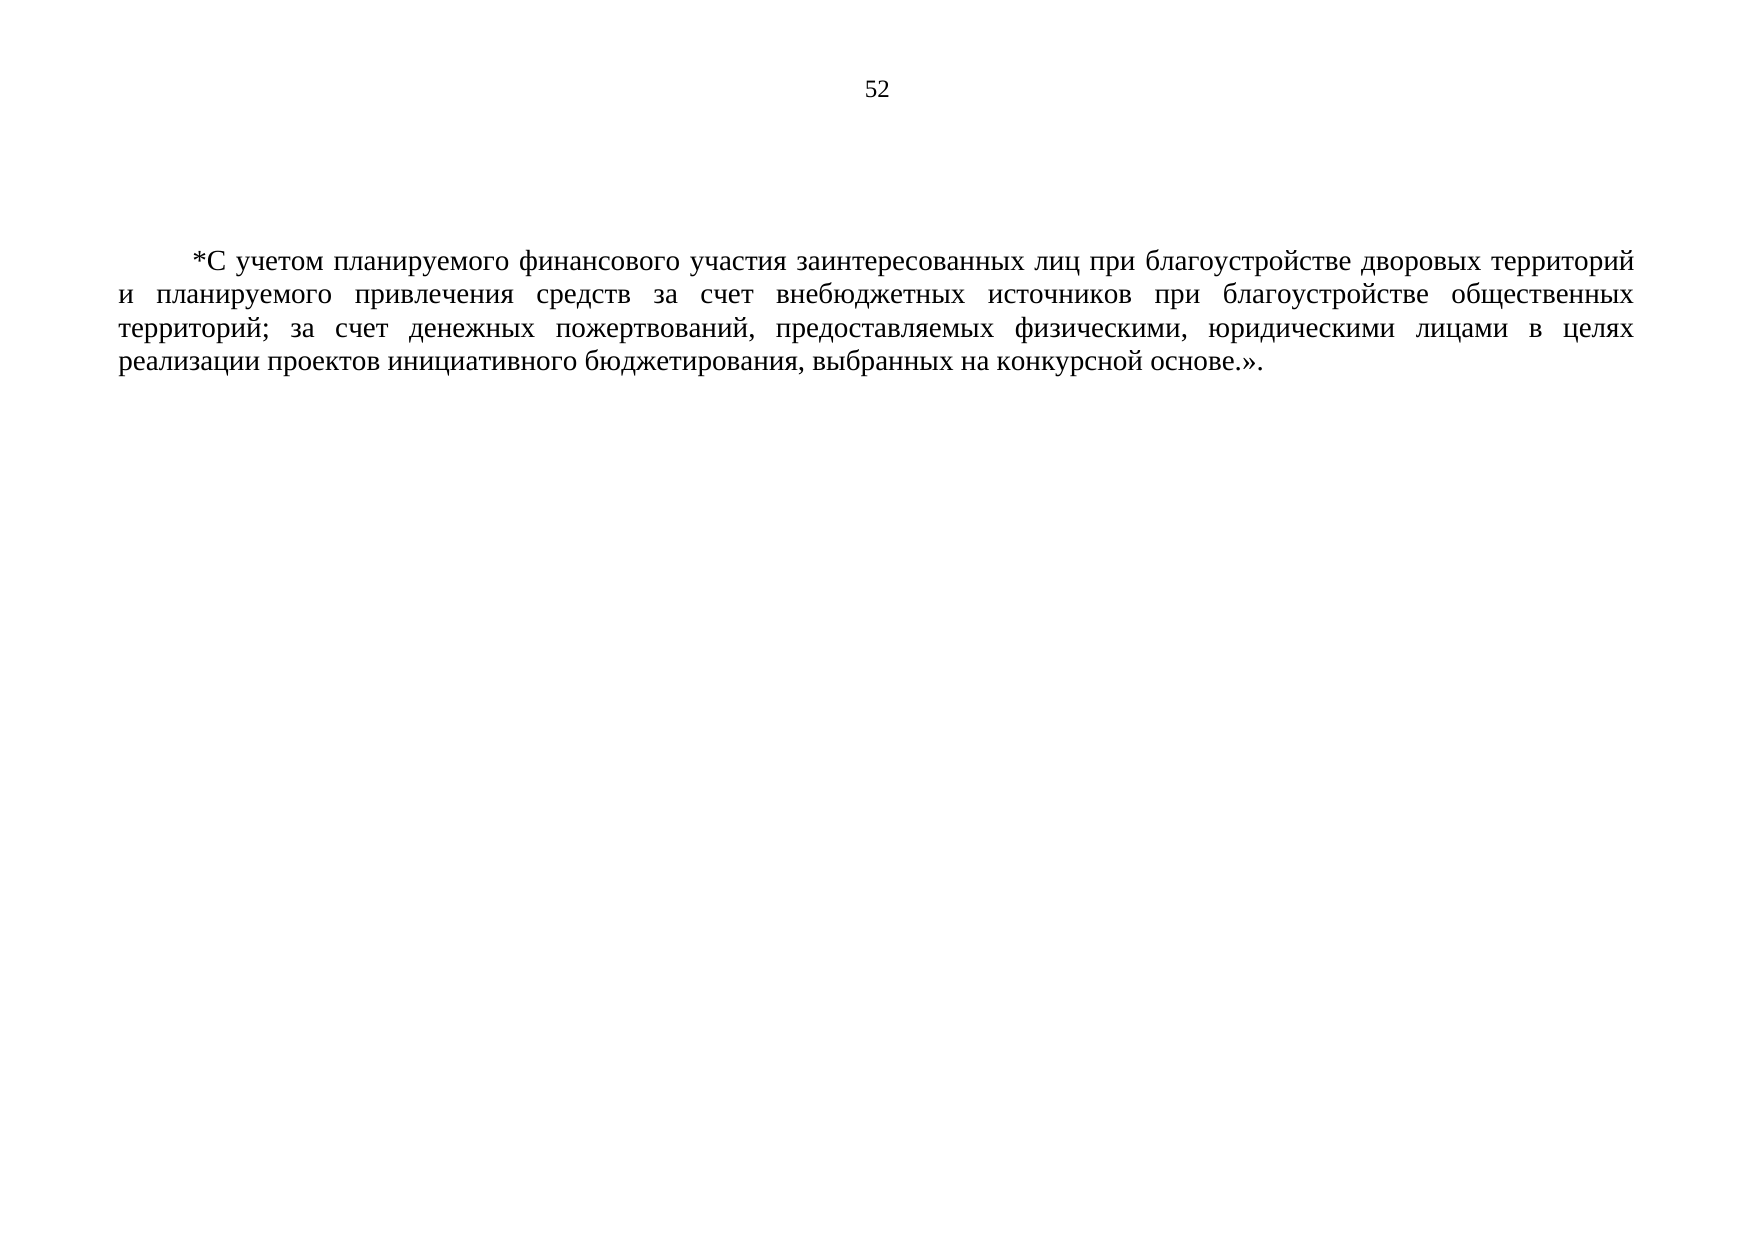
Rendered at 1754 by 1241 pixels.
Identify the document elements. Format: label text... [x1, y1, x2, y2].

text *С учетом планируемого финансового участия заинтересованных лиц при благоустройстве дворовых территорий и планируемого привлечения средств за счет внебюджетных источников при благоустройстве общественных территорий; за счет денежных пожертвований, предоставляемых физическими, юридическими лицами в целях реализации проектов инициативного бюджетирования, выбранных на конкурсной основе.». [118, 243, 1636, 377]
